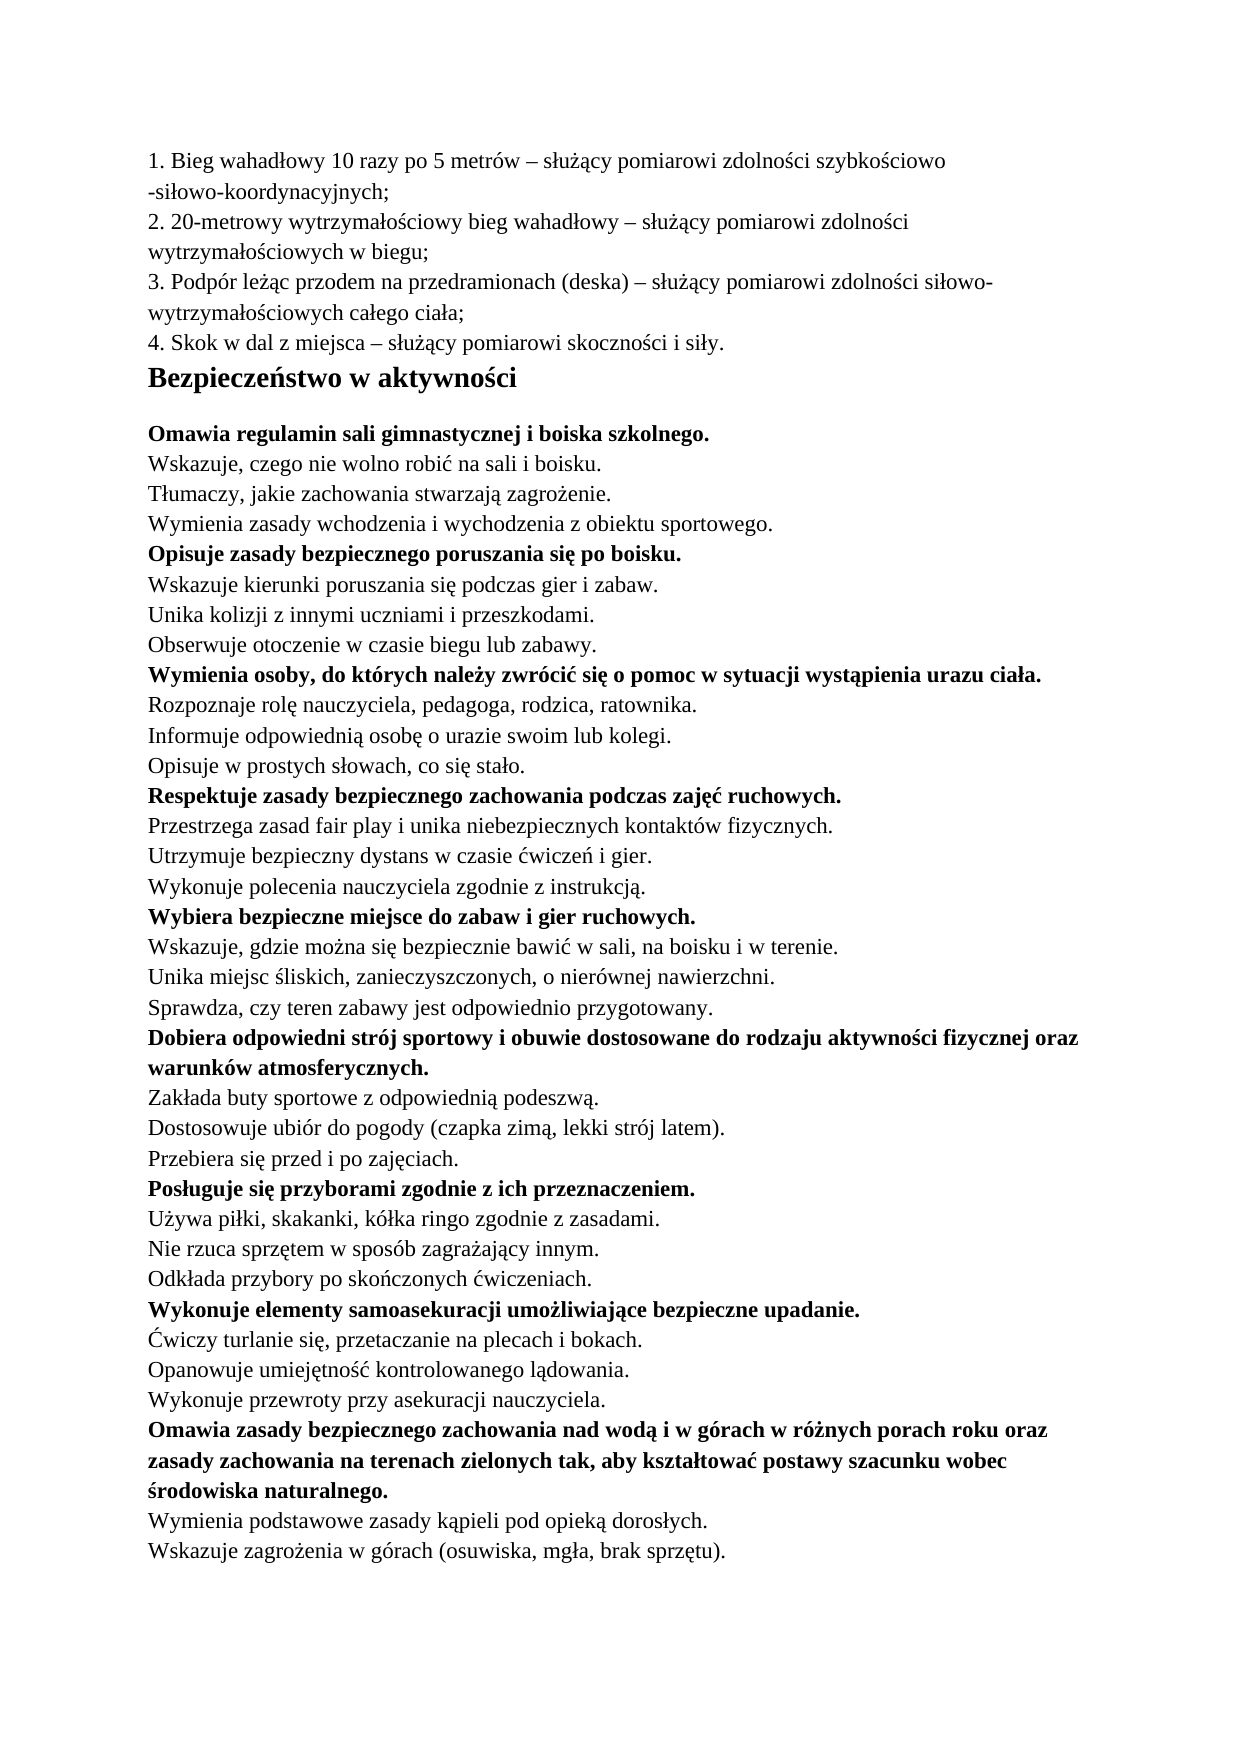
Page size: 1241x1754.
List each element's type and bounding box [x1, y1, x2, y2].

text [148, 419, 1093, 1564]
text [148, 148, 1093, 394]
